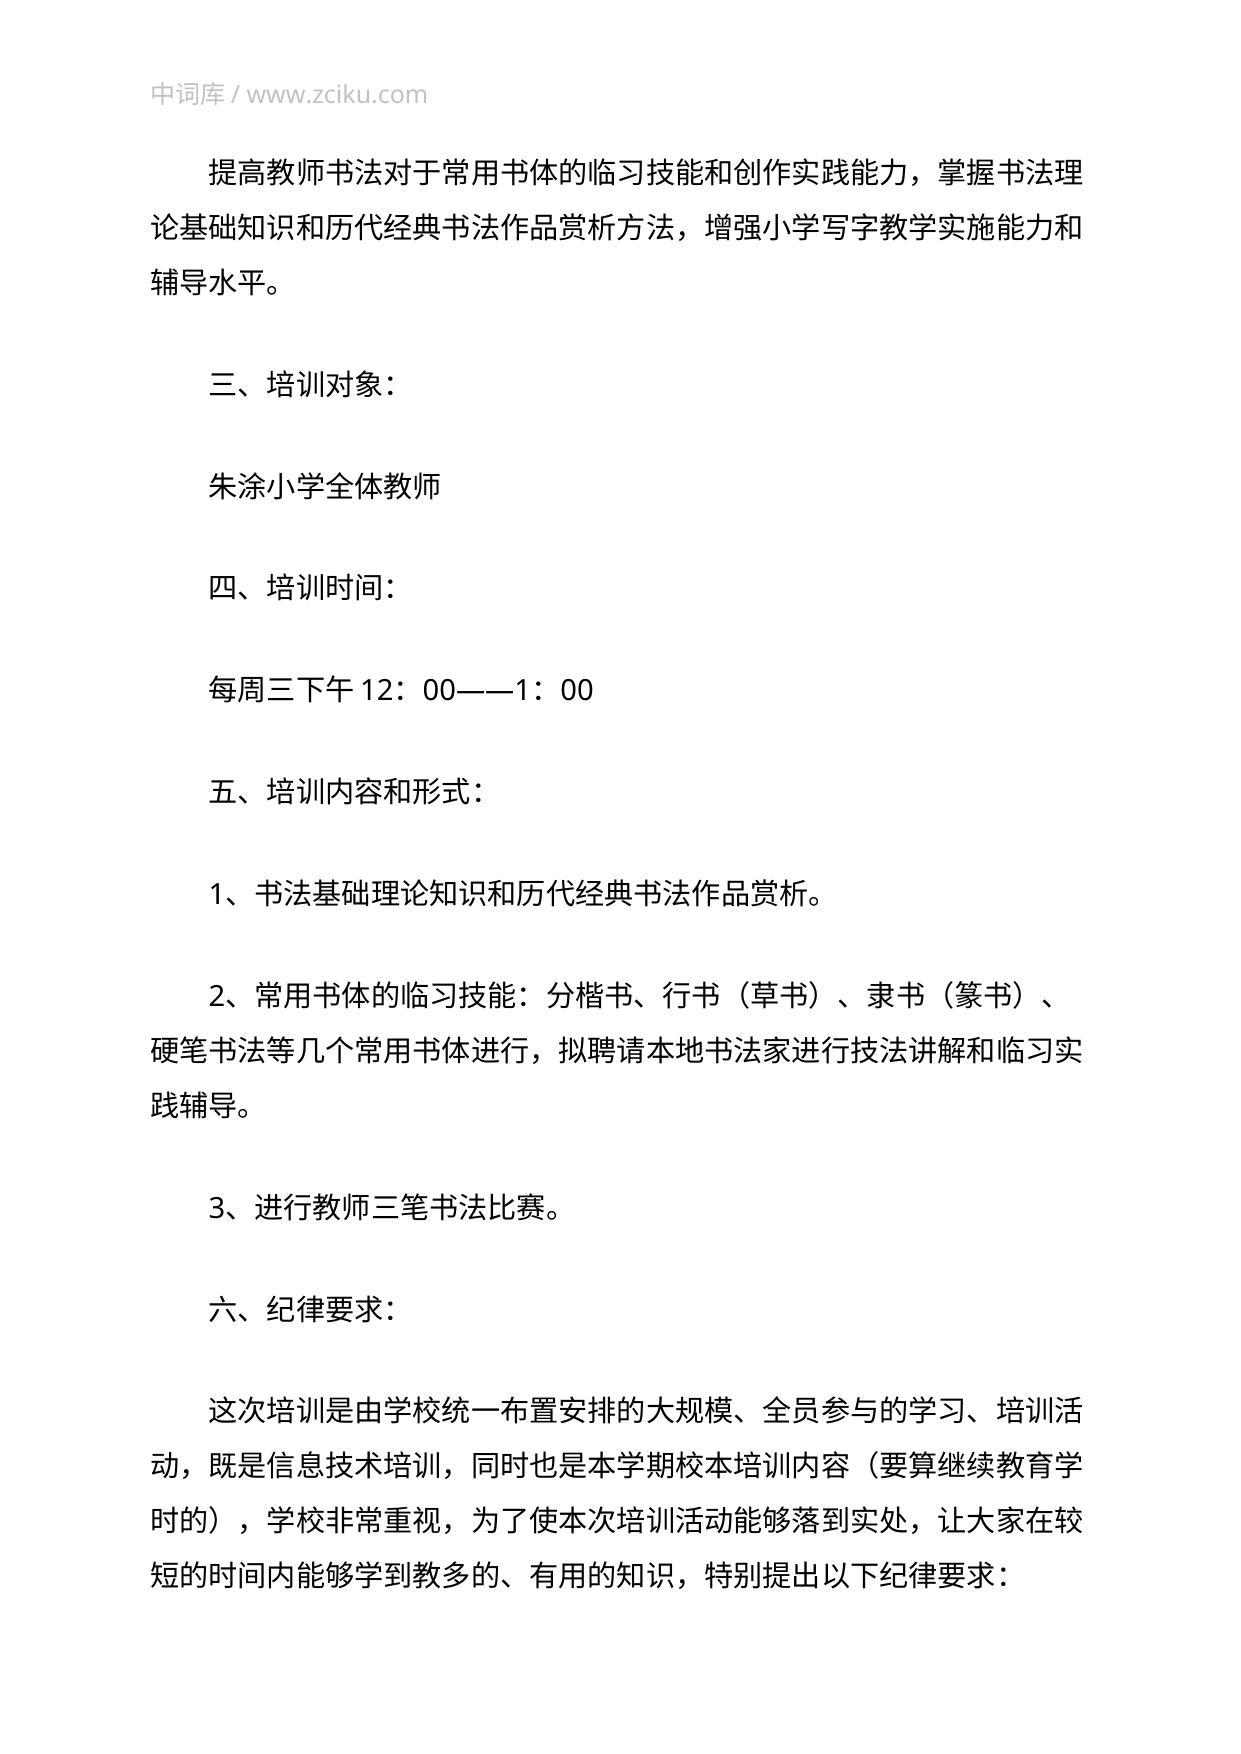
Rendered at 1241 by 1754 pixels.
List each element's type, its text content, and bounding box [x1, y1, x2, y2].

text 3、进行教师三笔书法比赛。 [150, 1184, 1090, 1227]
text 每周三下午12：00——1：00 [150, 667, 1090, 709]
text 提高教师书法对于常用书体的临习技能和创作实践能力，掌握书法理论基础知识和历代经典书法作品赏析方法，增强小学写字教学实施能力和辅导水平。 [150, 150, 1090, 302]
text 朱涂小学全体教师 [150, 463, 1090, 506]
text 2、常用书体的临习技能：分楷书、行书（草书）、隶书（篆书）、硬笔书法等几个常用书体进行，拟聘请本地书法家进行技法讲解和临习实践辅导。 [150, 973, 1090, 1125]
text 四、培训时间： [150, 565, 1090, 607]
text 三、培训对象： [150, 362, 1090, 404]
text 六、纪律要求： [150, 1286, 1090, 1328]
text 这次培训是由学校统一布置安排的大规模、全员参与的学习、培训活动，既是信息技术培训，同时也是本学期校本培训内容（要算继续教育学时的），学校非常重视，为了使本次培训活动能够落到实处，让大家在较短的时间内能够学到教多的、有用的知识，特别提出以下纪律要求： [150, 1388, 1090, 1595]
text 1、书法基础理论知识和历代经典书法作品赏析。 [150, 871, 1090, 913]
text 五、培训内容和形式： [150, 769, 1090, 811]
